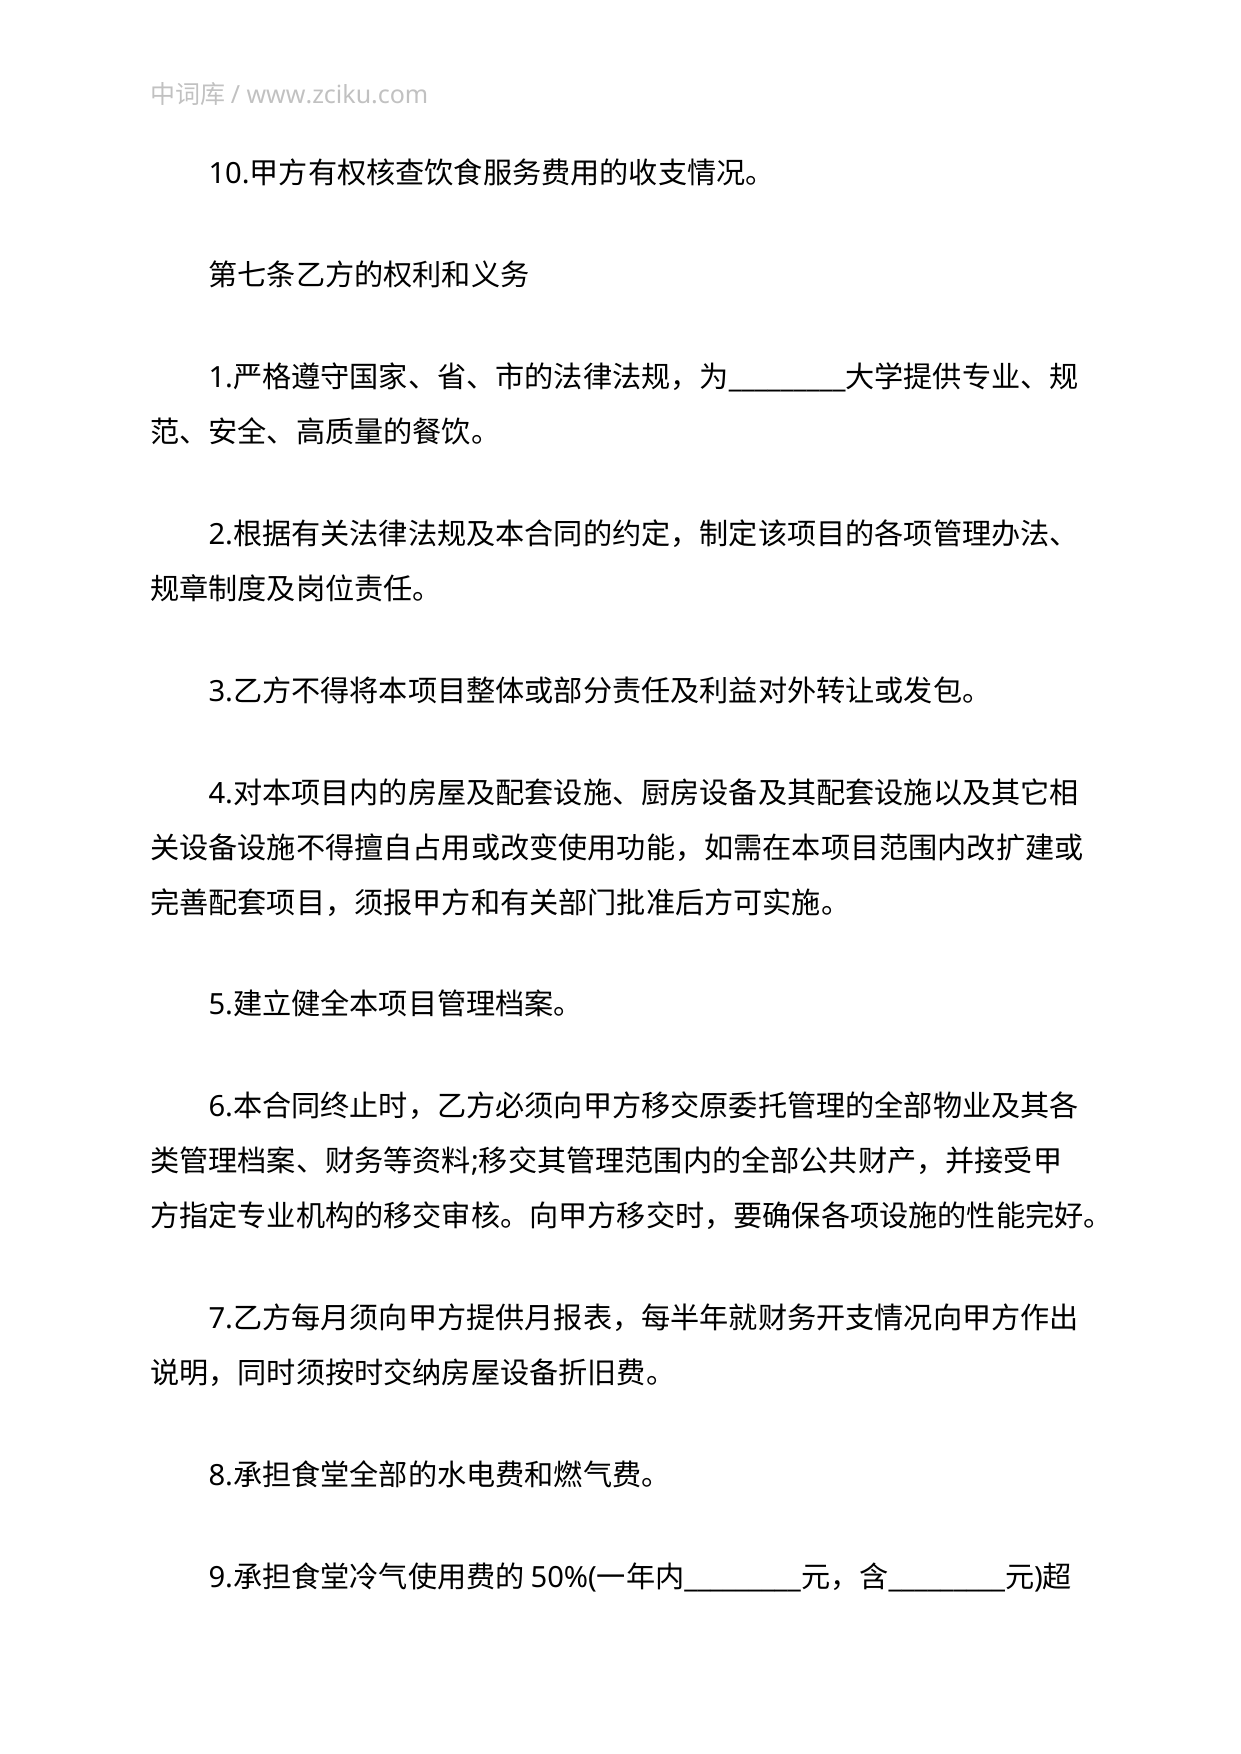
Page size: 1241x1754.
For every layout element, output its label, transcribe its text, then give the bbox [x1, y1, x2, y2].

text 7.乙方每月须向甲方提供月报表，每半年就财务开支情况向甲方作出说明，同时须按时交纳房屋设备折旧费。 [150, 1295, 1090, 1392]
text 8.承担食堂全部的水电费和燃气费。 [150, 1451, 1090, 1494]
text 3.乙方不得将本项目整体或部分责任及利益对外转让或发包。 [150, 667, 1090, 710]
text 4.对本项目内的房屋及配套设施、厨房设备及其配套设施以及其它相关设备设施不得擅自占用或改变使用功能，如需在本项目范围内改扩建或完善配套项目，须报甲方和有关部门批准后方可实施。 [150, 769, 1090, 921]
text 10.甲方有权核查饮食服务费用的收支情况。 [150, 150, 1090, 192]
text 2.根据有关法律法规及本合同的约定，制定该项目的各项管理办法、规章制度及岗位责任。 [150, 511, 1090, 608]
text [150, 1553, 1090, 1596]
text 5.建立健全本项目管理档案。 [150, 981, 1090, 1023]
text 第七条乙方的权利和义务 [150, 252, 1090, 294]
text 6.本合同终止时，乙方必须向甲方移交原委托管理的全部物业及其各类管理档案、财务等资料;移交其管理范围内的全部公共财产，并接受甲方指定专业机构的移交审核。向甲方移交时，要确保各项设施的性能完好。 [150, 1083, 1090, 1235]
text 1.严格遵守国家、省、市的法律法规，为_________大学提供专业、规范、安全、高质量的餐饮。 [150, 354, 1090, 451]
